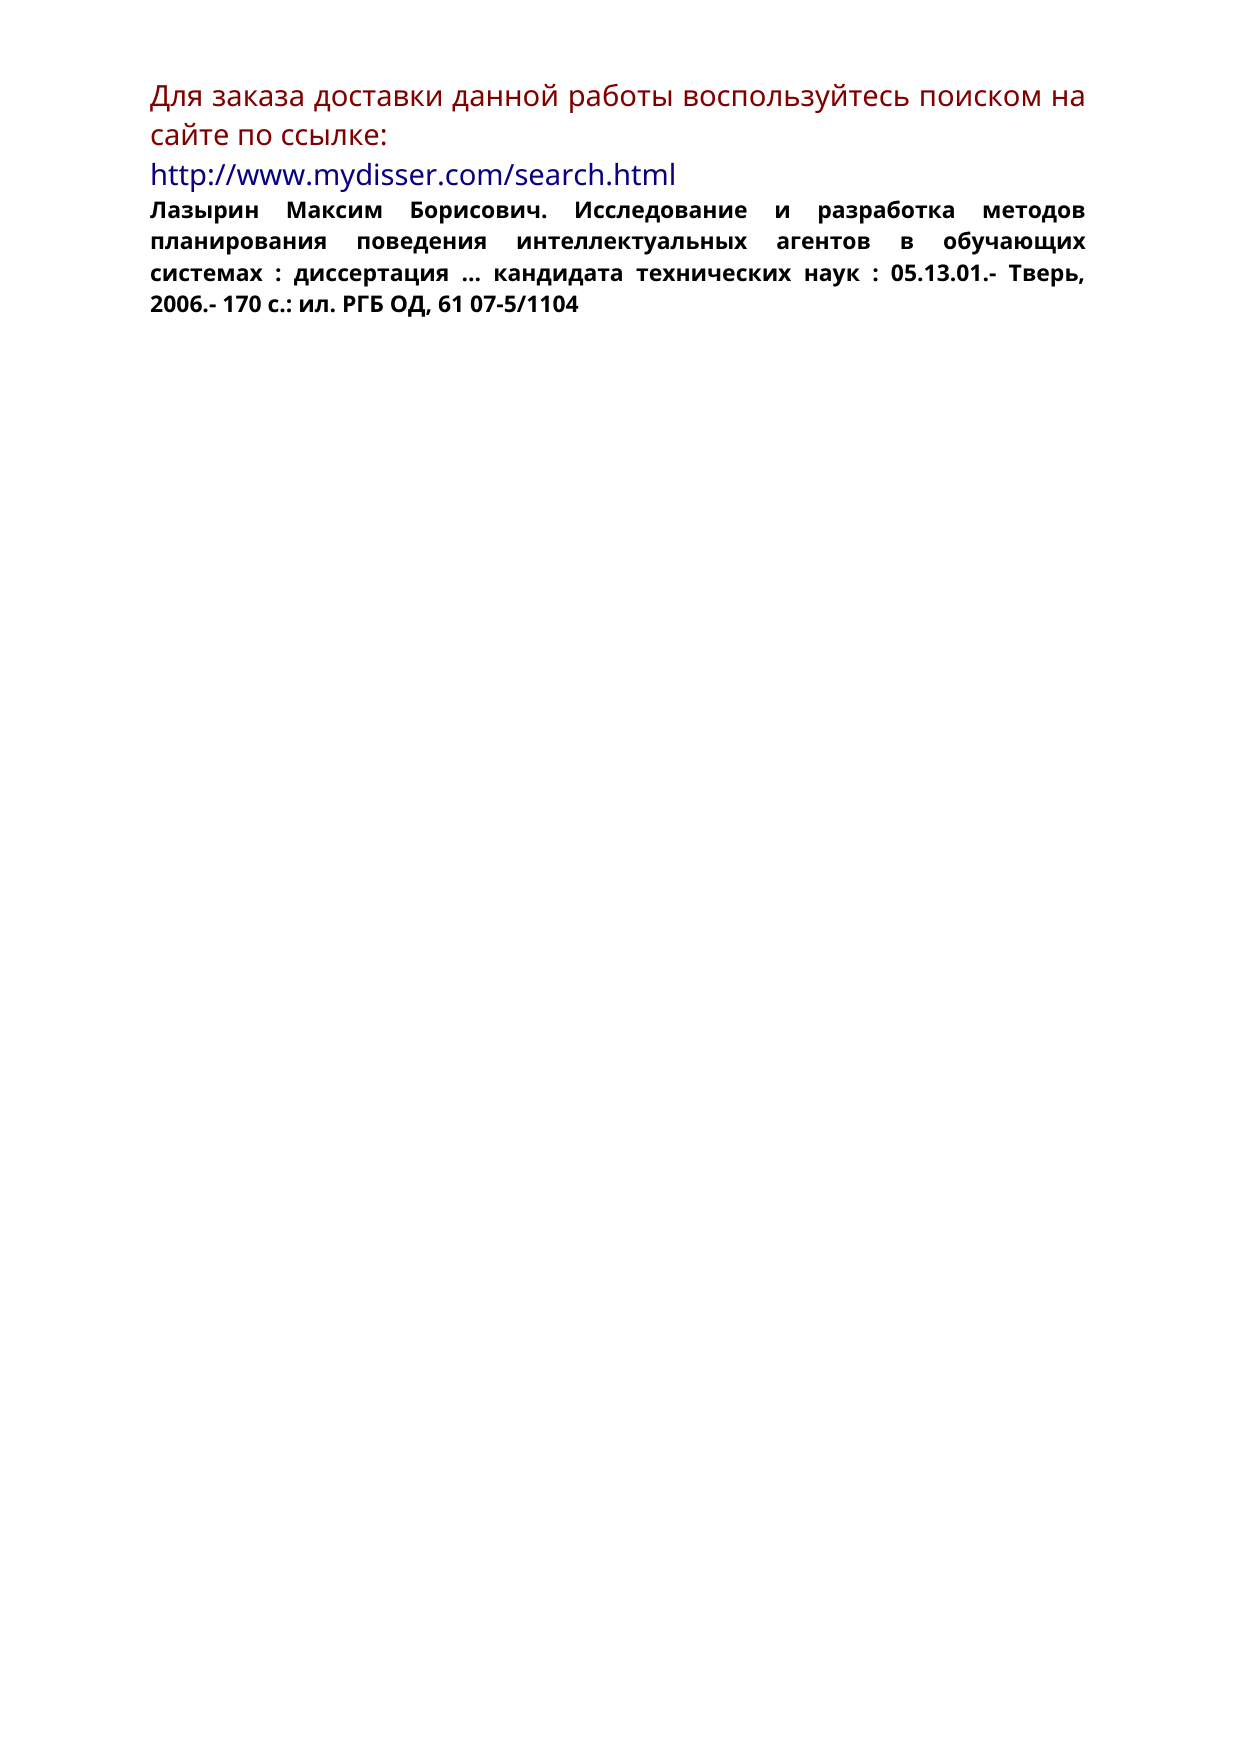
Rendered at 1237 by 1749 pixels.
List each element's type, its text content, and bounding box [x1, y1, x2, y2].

text Лазырин Максим Борисович. Исследование и разработка методов планирования поведения интеллектуальных агентов в обучающих системах : диссертация ... кандидата технических наук : 05.13.01.- Тверь, 2006.- 170 с.: ил. РГБ ОД, 61 07-5/1104 [150, 194, 1086, 319]
